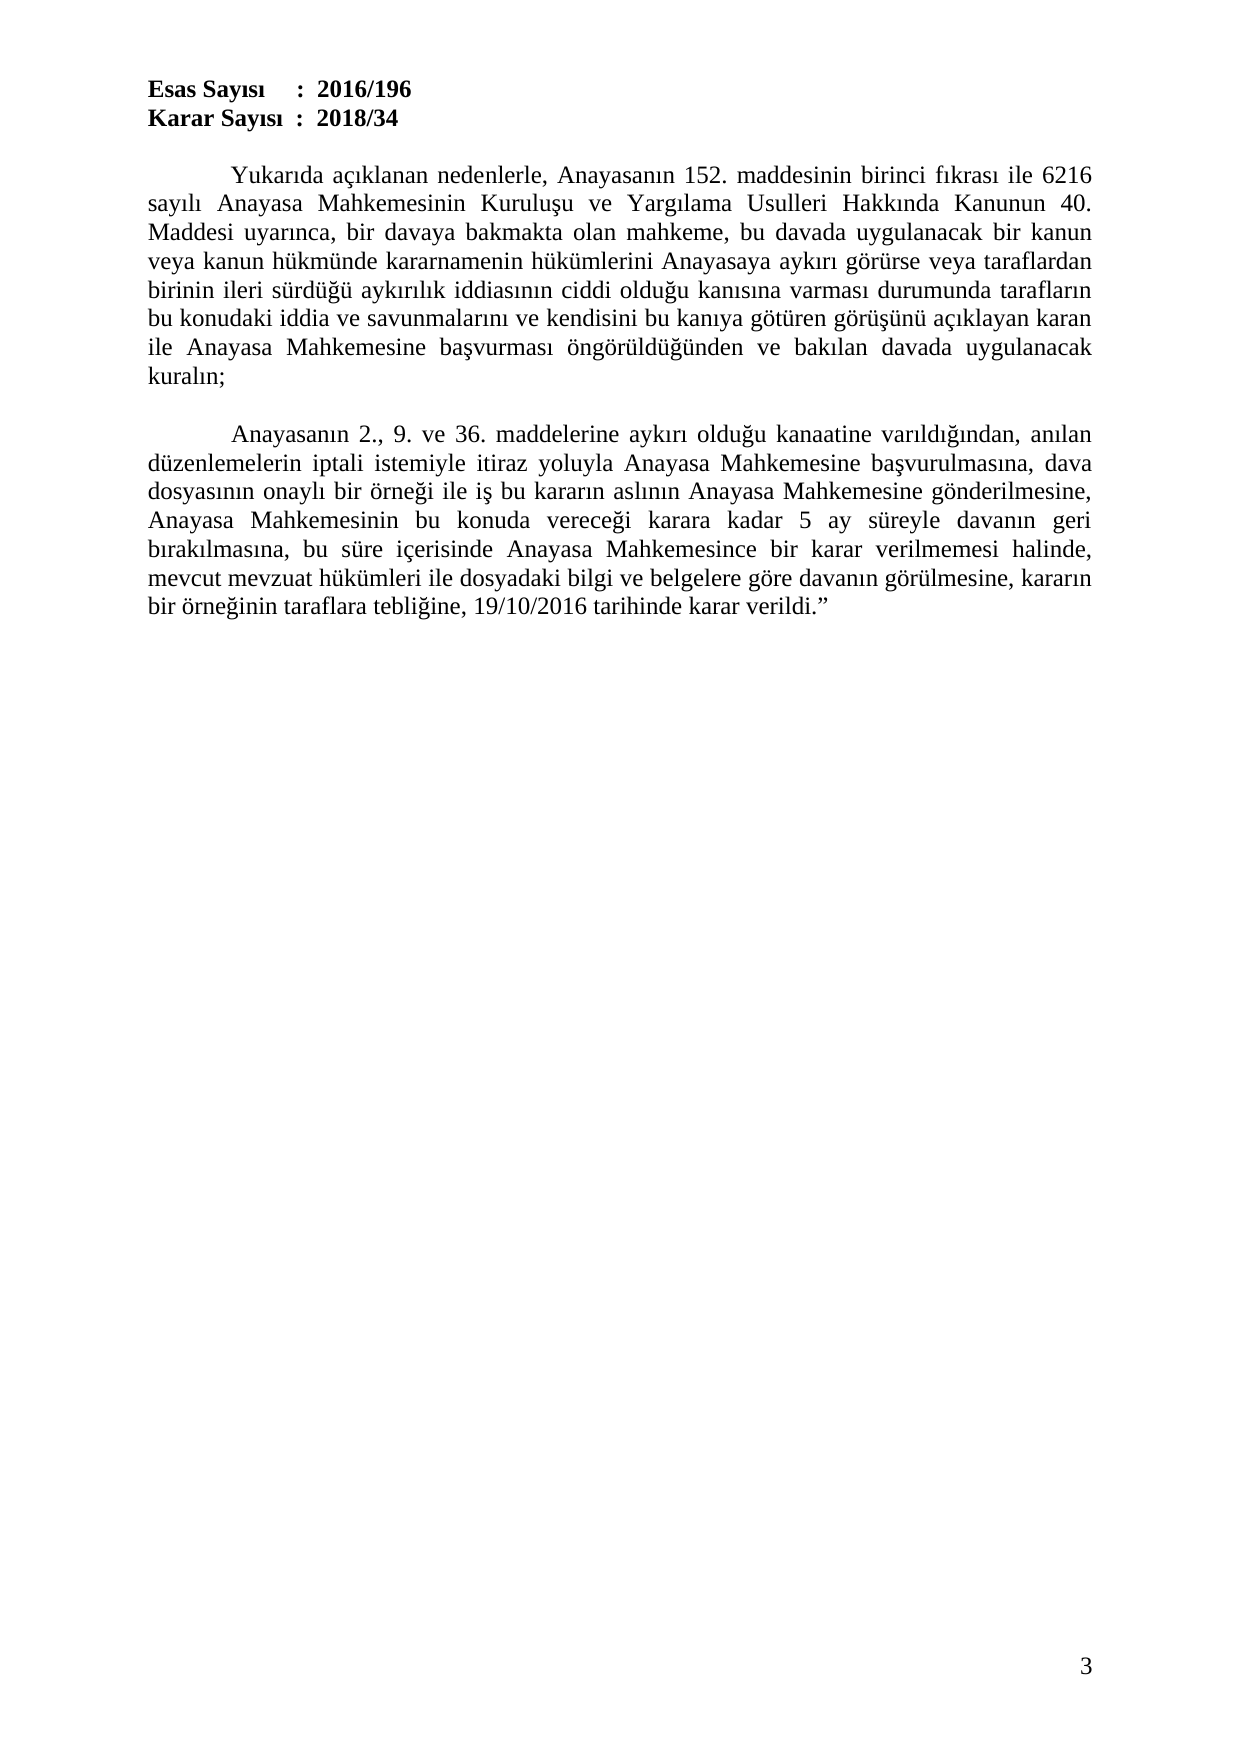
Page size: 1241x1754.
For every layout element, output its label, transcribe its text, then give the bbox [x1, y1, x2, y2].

text Yukarıda açıklanan nedenlerle, Anayasanın 152. maddesinin birinci fıkrası ile 6216 sayılı Anayasa Mahkemesinin Kuruluşu ve Yargılama Usulleri Hakkında Kanunun 40. Maddesi uyarınca, bir davaya bakmakta olan mahkeme, bu davada uygulanacak bir kanun veya kanun hükmünde kararnamenin hükümlerini Anayasaya aykırı görürse veya taraflardan birinin ileri sürdüğü aykırılık iddiasının ciddi olduğu kanısına varması durumunda tarafların bu konudaki iddia ve savunmalarını ve kendisini bu kanıya götüren görüşünü açıklayan karan ile Anayasa Mahkemesine başvurması öngörüldüğünden ve bakılan davada uygulanacak kuralın; [148, 160, 1093, 390]
text Anayasanın 2., 9. ve 36. maddelerine aykırı olduğu kanaatine varıldığından, anılan düzenlemelerin iptali istemiyle itiraz yoluyla Anayasa Mahkemesine başvurulmasına, dava dosyasının onaylı bir örneği ile iş bu kararın aslının Anayasa Mahkemesine gönderilmesine, Anayasa Mahkemesinin bu konuda vereceği karara kadar 5 ay süreyle davanın geri bırakılmasına, bu süre içerisinde Anayasa Mahkemesince bir karar verilmemesi halinde, mevcut mevzuat hükümleri ile dosyadaki bilgi ve belgelere göre davanın görülmesine, kararın bir örneğinin taraflara tebliğine, 19/10/2016 tarihinde karar verildi.” [148, 419, 1093, 620]
